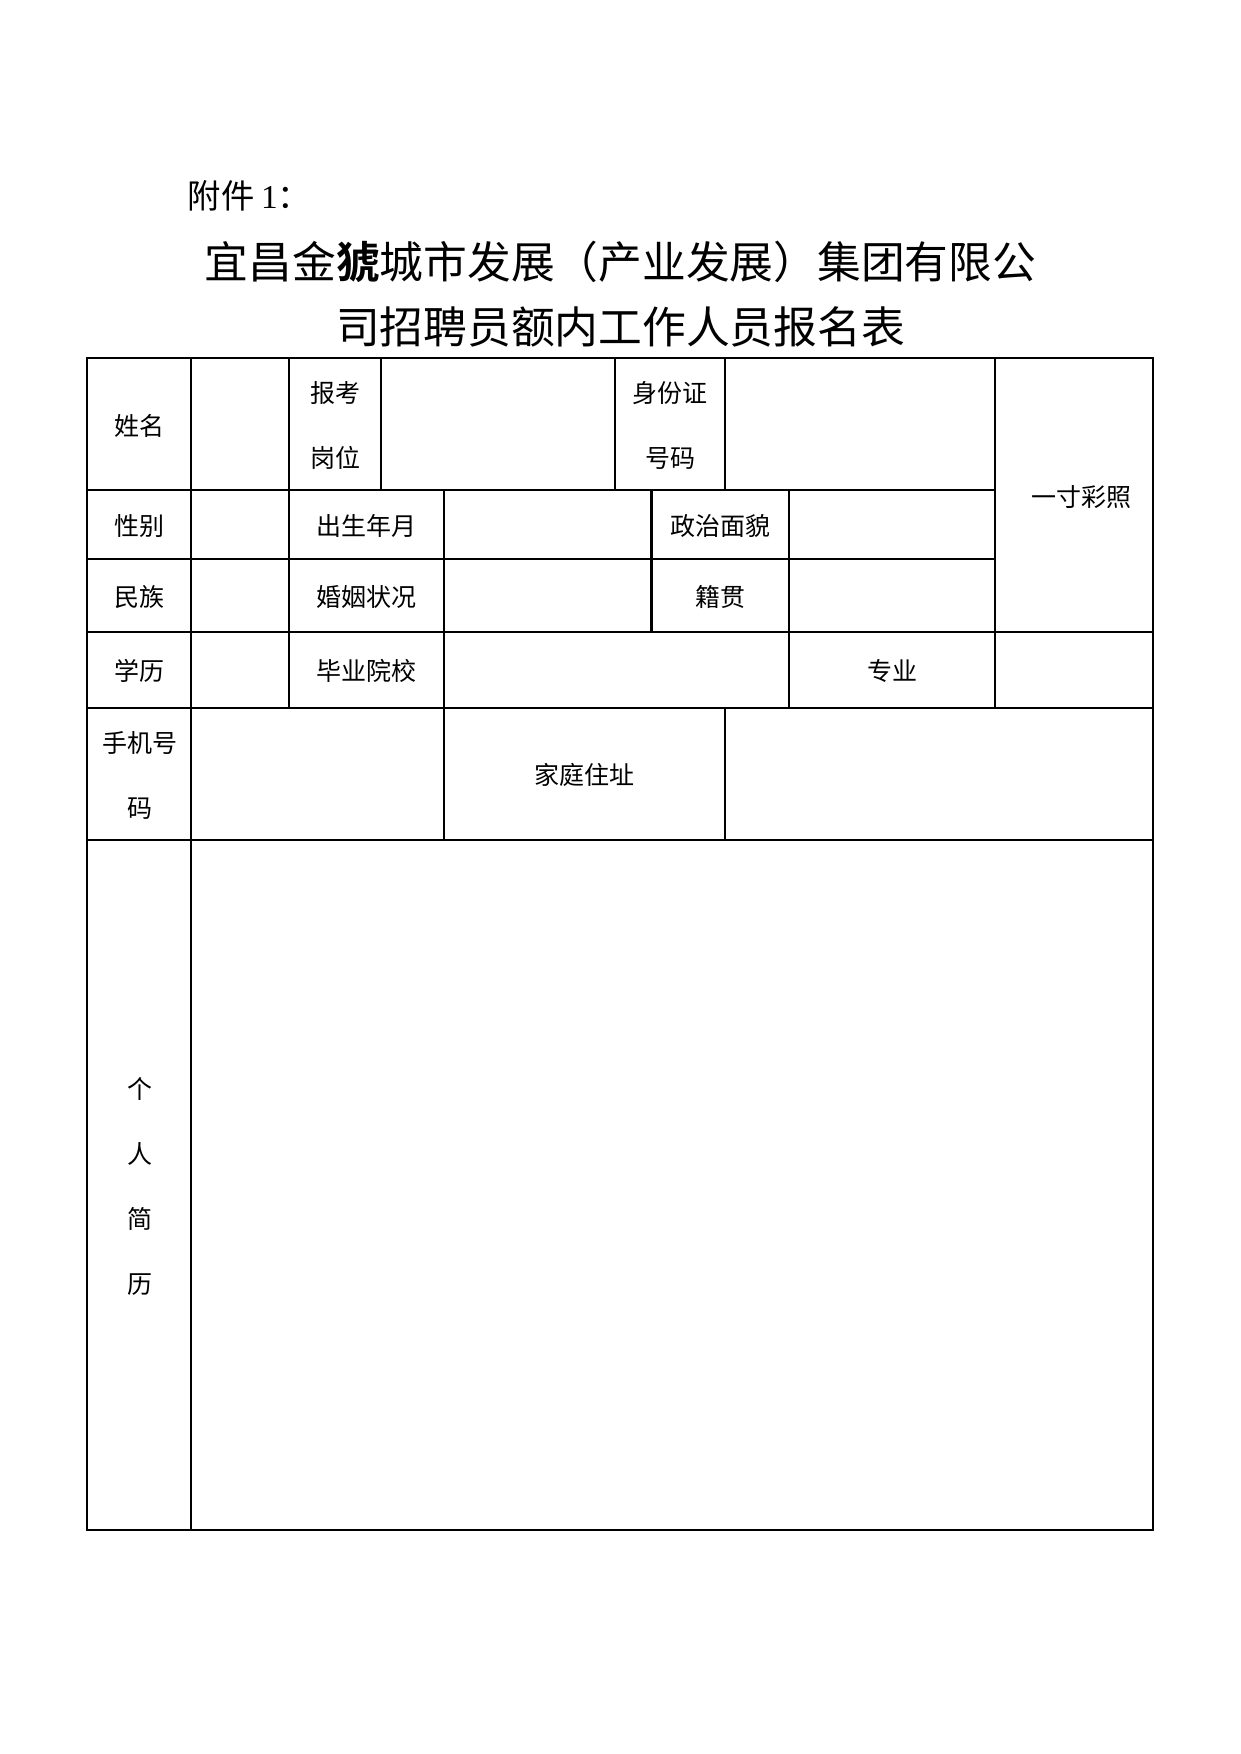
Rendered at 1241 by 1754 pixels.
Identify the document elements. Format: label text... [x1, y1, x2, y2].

table_header 姓名 [88, 359, 190, 489]
table_header 一寸彩照 [996, 359, 1152, 631]
table_cell [192, 709, 443, 839]
table_cell 专业 [790, 633, 994, 707]
table_header [192, 359, 288, 489]
table_cell 出生年月 [290, 491, 443, 557]
table_cell 籍贯 [653, 560, 788, 631]
table_cell 个 人 简 历 [88, 841, 190, 1529]
table_cell [445, 491, 650, 557]
text 附件1： [187, 162, 1053, 227]
table_cell 毕业院校 [290, 633, 443, 707]
table_cell 政治面貌 [653, 491, 788, 557]
table_header 身份证 号码 [616, 359, 724, 489]
table_cell 家庭住址 [445, 709, 724, 839]
table_cell [192, 633, 288, 707]
table_cell 学历 [88, 633, 190, 707]
table_cell [445, 560, 650, 631]
table_cell [996, 633, 1152, 707]
table_header [382, 359, 614, 489]
table_cell [445, 633, 788, 707]
table_cell 婚姻状况 [290, 560, 443, 631]
table_cell 手机号码 [88, 709, 190, 839]
table_cell 民族 [88, 560, 190, 631]
table_header 报考岗位 [290, 359, 380, 489]
text 宜昌金猇城市发展（产业发展）集团有限公司招聘员额内工作人员报名表 [187, 227, 1053, 357]
table_cell [192, 560, 288, 631]
table_cell [790, 491, 994, 557]
table_cell [192, 491, 288, 557]
table_cell [790, 560, 994, 631]
table_header [726, 359, 994, 489]
table_cell [726, 709, 1152, 839]
table_cell [192, 841, 1152, 1529]
table_cell 性别 [88, 491, 190, 557]
